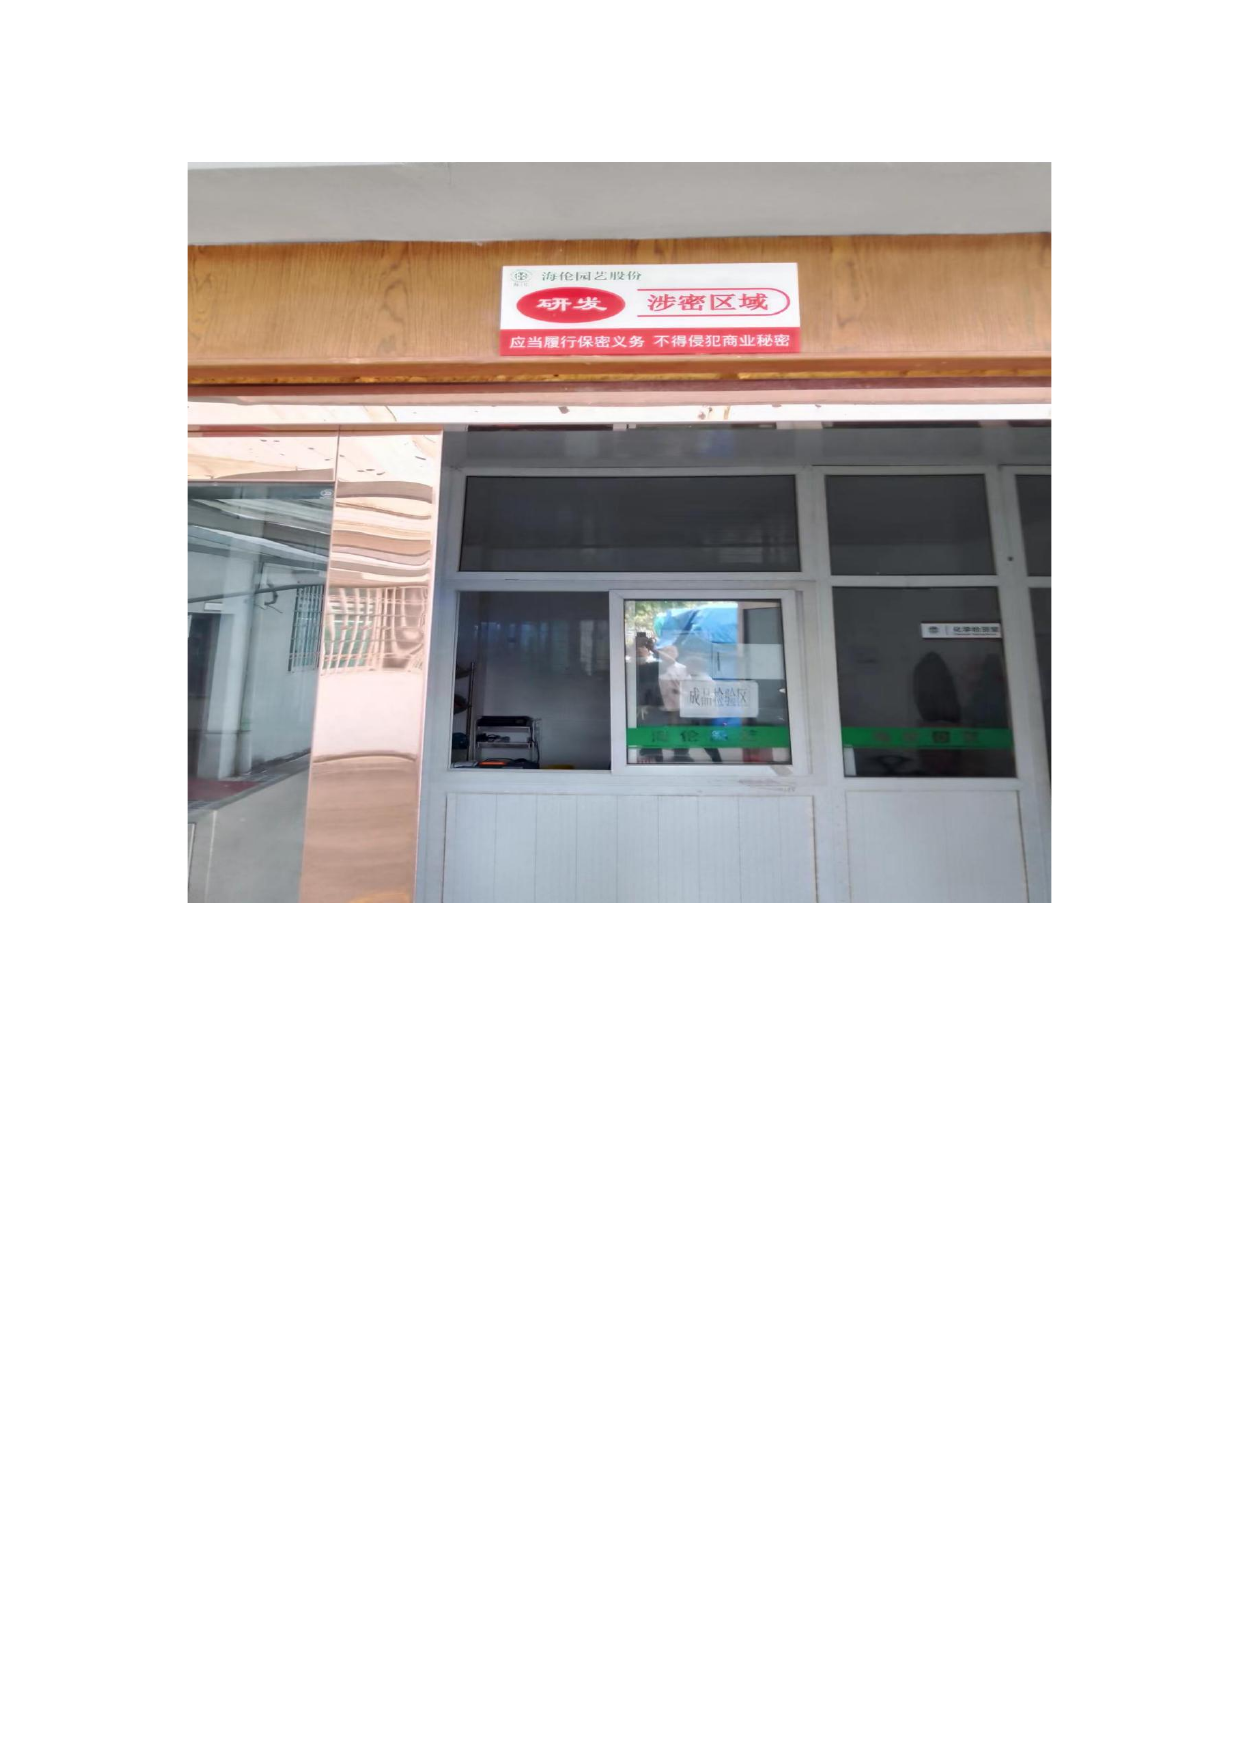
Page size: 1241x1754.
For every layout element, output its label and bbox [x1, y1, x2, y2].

picture [187, 162, 1052, 903]
